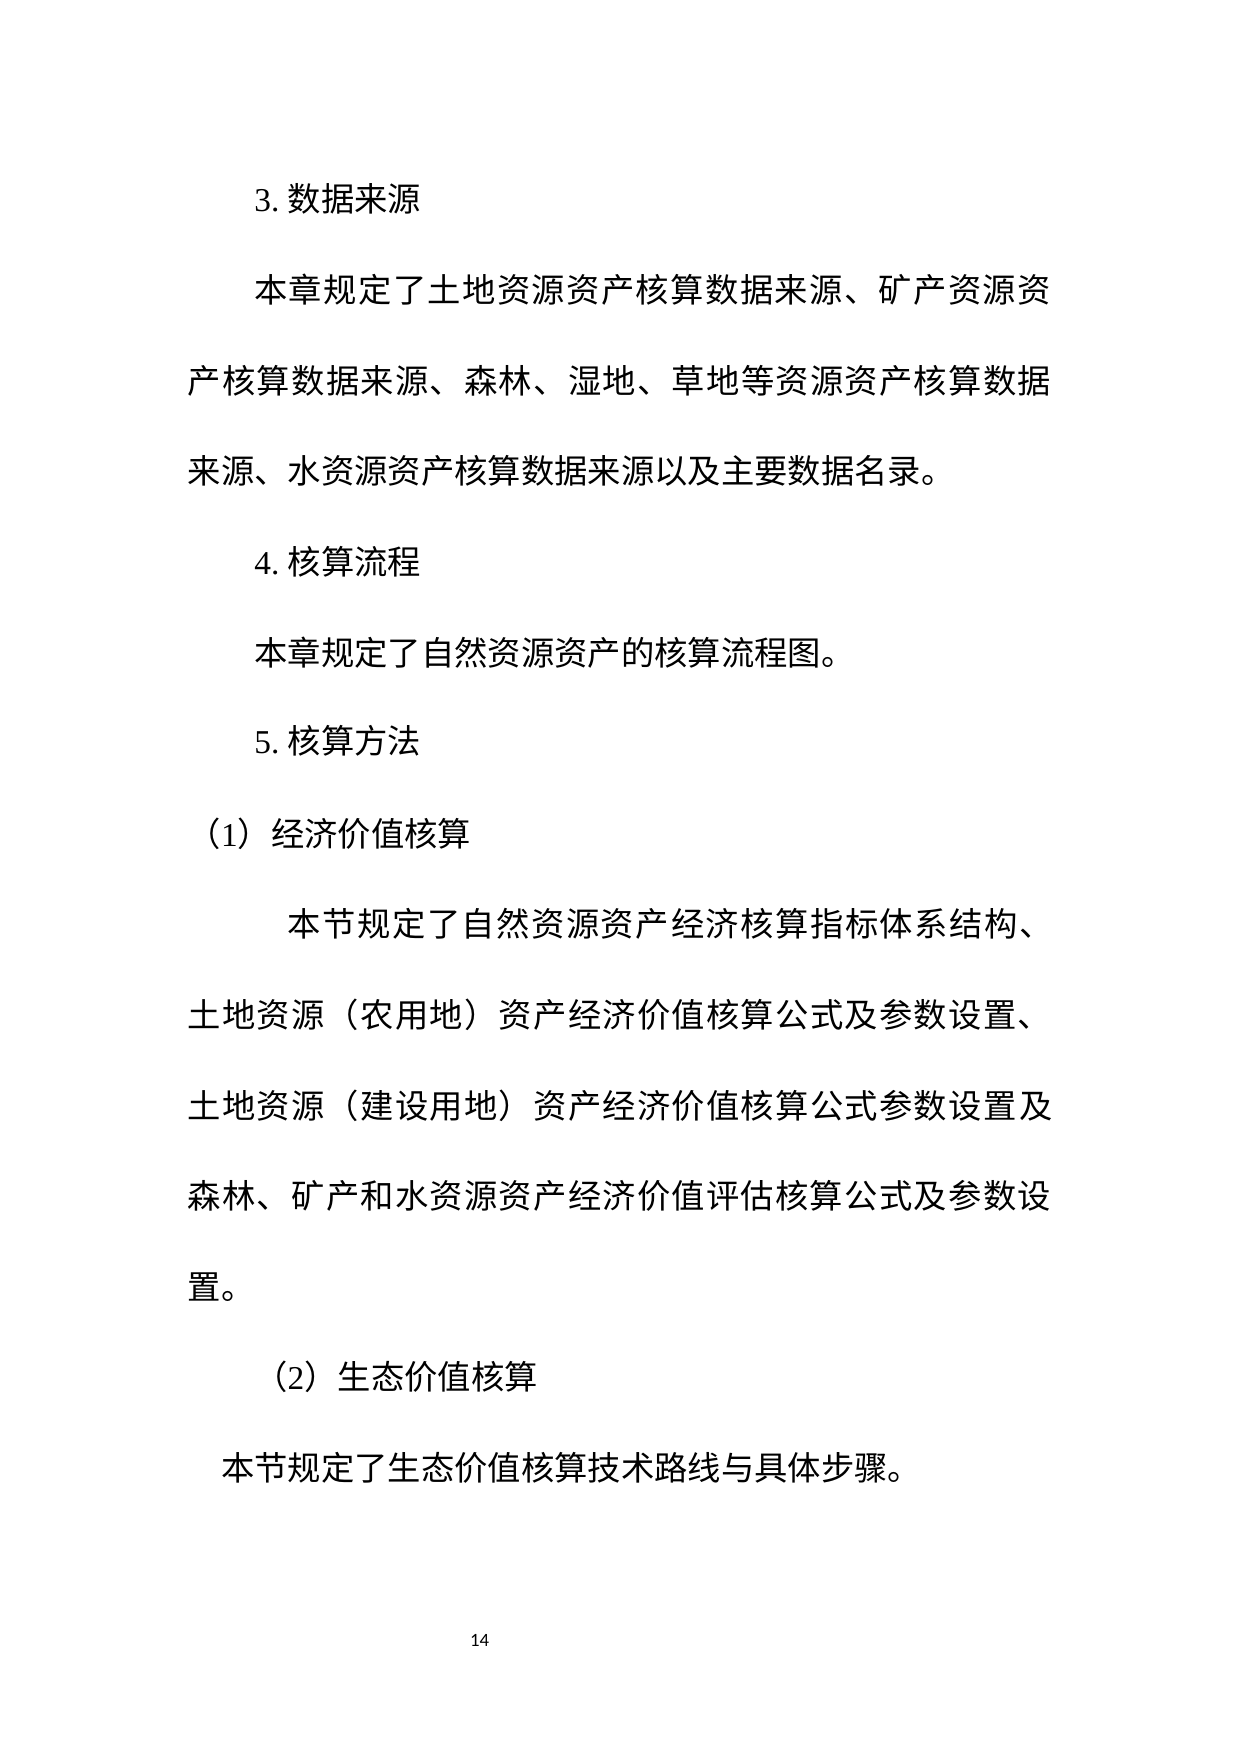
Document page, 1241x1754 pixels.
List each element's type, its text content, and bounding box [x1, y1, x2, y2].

list 本节规定了自然资源资产经济核算指标体系结构、土地资源（农用地）资产经济价值核算公式及参数设置、土地资源（建设用地）资产经济价值核算公式参数设置及森林、矿产和水资源资产经济价值评估核算公式及参数设置。 [187, 877, 1053, 1330]
list 本节规定了生态价值核算技术路线与具体步骤。 [187, 1421, 1053, 1511]
list 核算方法 [187, 696, 1053, 786]
list 核算流程 [187, 514, 1053, 605]
list 经济价值核算 [187, 786, 1053, 877]
list 生态价值核算 [254, 1330, 1053, 1421]
list 数据来源 [187, 152, 1053, 243]
text 本章规定了自然资源资产的核算流程图。 [187, 605, 1053, 696]
text 本章规定了土地资源资产核算数据来源、矿产资源资产核算数据来源、森林、湿地、草地等资源资产核算数据来源、水资源资产核算数据来源以及主要数据名录。 [187, 243, 1053, 514]
